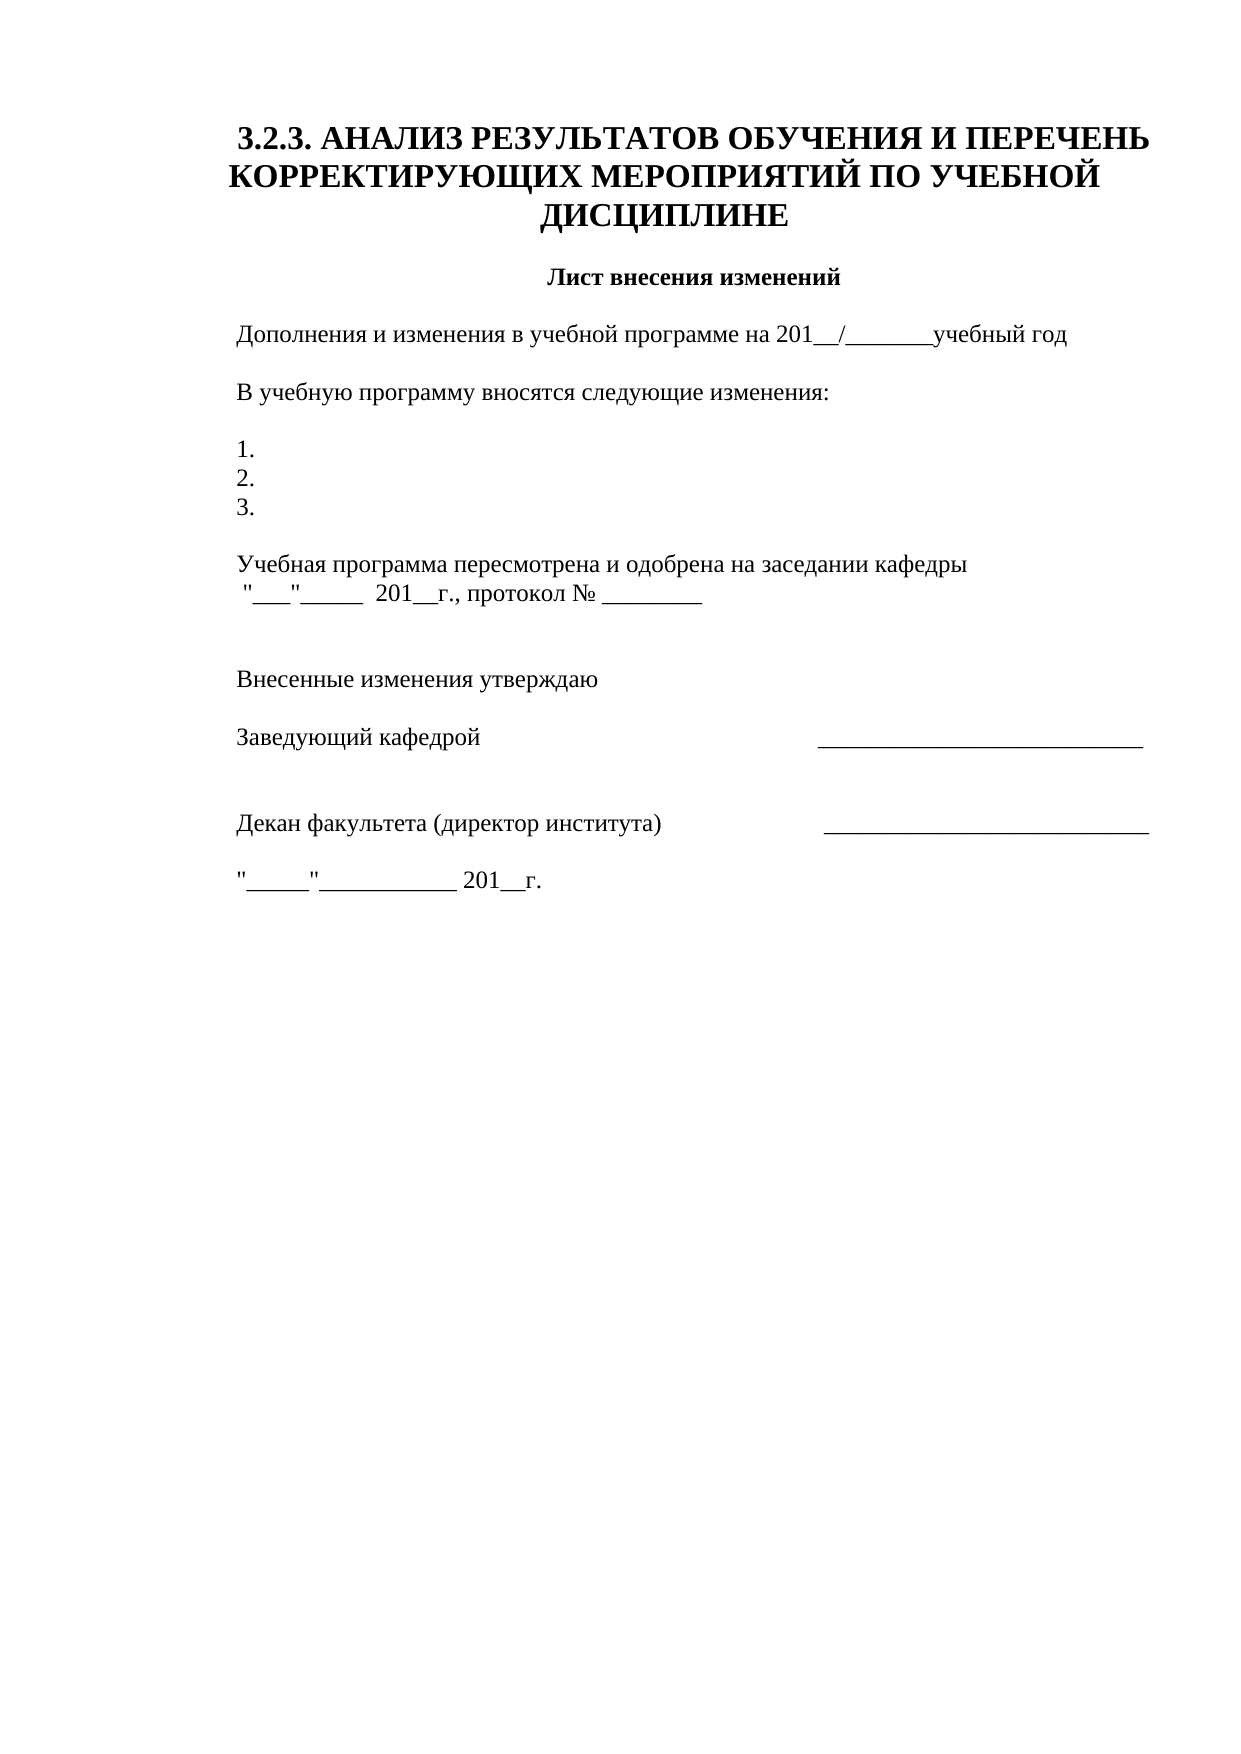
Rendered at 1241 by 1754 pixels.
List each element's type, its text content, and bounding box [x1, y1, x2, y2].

text 2. [177, 463, 1152, 492]
text 3. [177, 492, 1152, 521]
text "_____"___________ 201__г. [177, 866, 1152, 894]
text Лист внесения изменений [177, 262, 1152, 291]
text "___"_____ 201__г., протокол № ________ [177, 578, 1152, 607]
text Учебная программа пересмотрена и одобрена на заседании кафедры [177, 549, 1152, 578]
text Декан факультета (директор института) __________________________ [177, 808, 1152, 837]
text Дополнения и изменения в учебной программе на 201__/_______учебный год [177, 319, 1152, 348]
text 1. [177, 434, 1152, 463]
text Заведующий кафедрой __________________________ [177, 722, 1152, 751]
text Внесенные изменения утверждаю [177, 664, 1152, 693]
text 3.2.3. АНАЛИЗ РЕЗУЛЬТАТОВ ОБУЧЕНИЯ И ПЕРЕЧЕНЬ КОРРЕКТИРУЮЩИХ МЕРОПРИЯТИЙ ПО УЧЕБНОЙ ДИСЦИПЛИНЕ [177, 118, 1152, 233]
text В учебную программу вносятся следующие изменения: [177, 377, 1152, 406]
